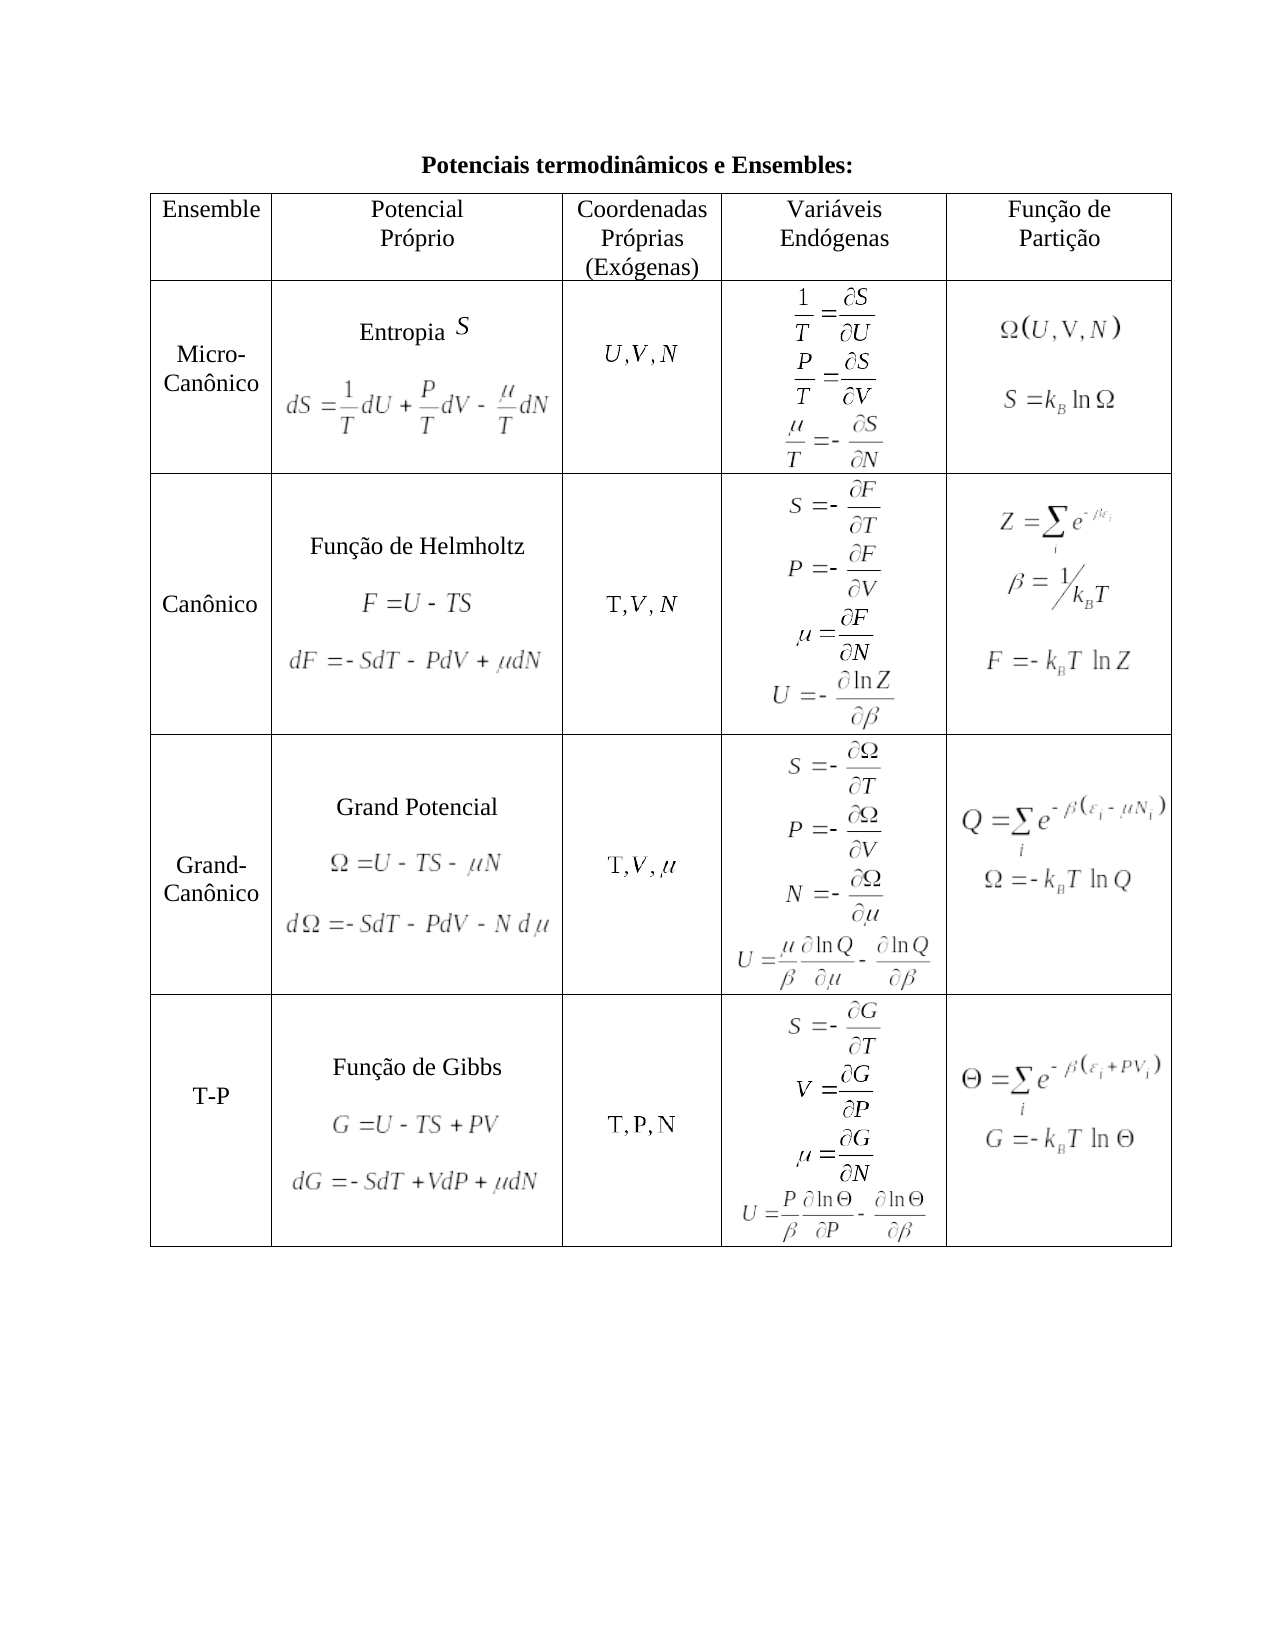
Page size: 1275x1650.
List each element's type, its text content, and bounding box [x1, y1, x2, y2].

table_cell Função de Helmholtz [272, 474, 562, 734]
table_cell [722, 474, 946, 734]
table_cell Micro-Canônico [151, 281, 271, 473]
table_cell T-P [151, 995, 271, 1246]
table_header Variáveis Endógenas [722, 194, 946, 280]
table_cell [947, 474, 1171, 734]
table_header Coordenadas Próprias (Exógenas) [563, 194, 721, 280]
table_cell [722, 995, 946, 1246]
table_cell Entropia [272, 281, 562, 473]
table_cell [947, 995, 1171, 1246]
table_header Função de Partição [947, 194, 1171, 280]
table_cell Função de Gibbs [272, 995, 562, 1246]
table_cell Grand Potencial [272, 735, 562, 993]
table_header Ensemble [151, 194, 271, 280]
table_cell [722, 735, 946, 993]
table_cell [563, 474, 721, 734]
table_cell [947, 281, 1171, 473]
table_cell [563, 735, 721, 993]
table_cell [563, 995, 721, 1246]
text Potenciais termodinâmicos e Ensembles: [150, 150, 1125, 179]
table_cell [947, 735, 1171, 993]
table_cell [722, 281, 946, 473]
table_header Potencial Próprio [272, 194, 562, 280]
table_cell Canônico [151, 474, 271, 734]
table_cell [563, 281, 721, 473]
table_cell Grand-Canônico [151, 735, 271, 993]
